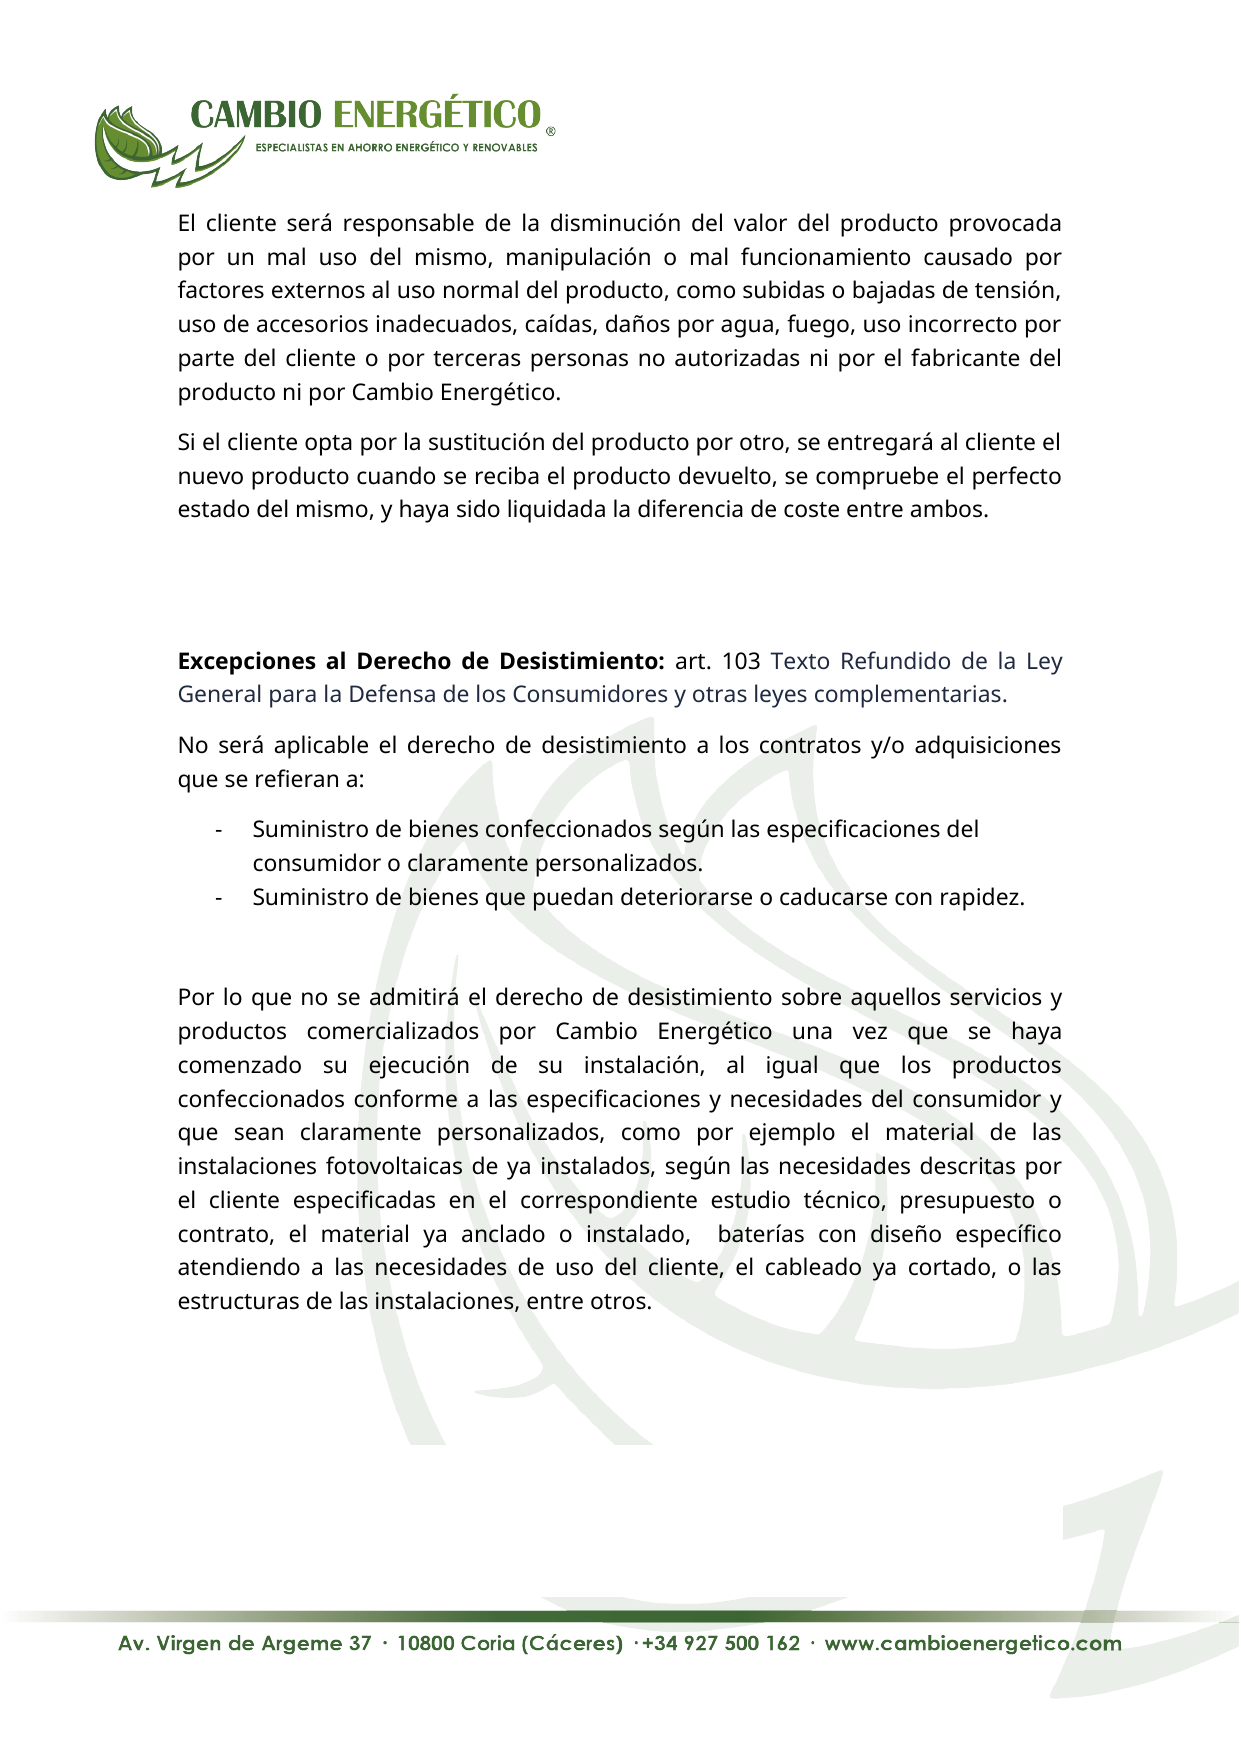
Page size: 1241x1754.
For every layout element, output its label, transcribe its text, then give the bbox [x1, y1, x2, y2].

text El cliente será responsable de la disminución del valor del producto provocada por un mal uso del mismo, manipulación o mal funcionamiento causado por factores externos al uso normal del producto, como subidas o bajadas de tensión, uso de accesorios inadecuados, caídas, daños por agua, fuego, uso incorrecto por parte del cliente o por terceras personas no autorizadas ni por el fabricante del producto ni por Cambio Energético. [177, 207, 1063, 407]
picture [0, 0, 1241, 1754]
list Suministro de bienes confeccionados según las especificaciones del consumidor o claramente personalizados. [215, 813, 1063, 878]
text No será aplicable el derecho de desistimiento a los contratos y/o adquisiciones que se refieran a: [177, 729, 1063, 794]
text Por lo que no se admitirá el derecho de desistimiento sobre aquellos servicios y productos comercializados por Cambio Energético una vez que se haya comenzado su ejecución de su instalación, al igual que los productos confeccionados conforme a las especificaciones y necesidades del consumidor y que sean claramente personalizados, como por ejemplo el material de las instalaciones fotovoltaicas de ya instalados, según las necesidades descritas por el cliente especificadas en el correspondiente estudio técnico, presupuesto o contrato, el material ya anclado o instalado, baterías con diseño específico atendiendo a las necesidades de uso del cliente, el cableado ya cortado, o las estructuras de las instalaciones, entre otros. [177, 981, 1063, 1316]
text Si el cliente opta por la sustitución del producto por otro, se entregará al cliente el nuevo producto cuando se reciba el producto devuelto, se compruebe el perfecto estado del mismo, y haya sido liquidada la diferencia de coste entre ambos. [177, 426, 1063, 525]
text Excepciones al Derecho de Desistimiento: art. 103 Texto Refundido de la Ley General para la Defensa de los Consumidores y otras leyes complementarias. [177, 645, 1063, 710]
list Suministro de bienes que puedan deteriorarse o caducarse con rapidez. [215, 881, 1063, 912]
